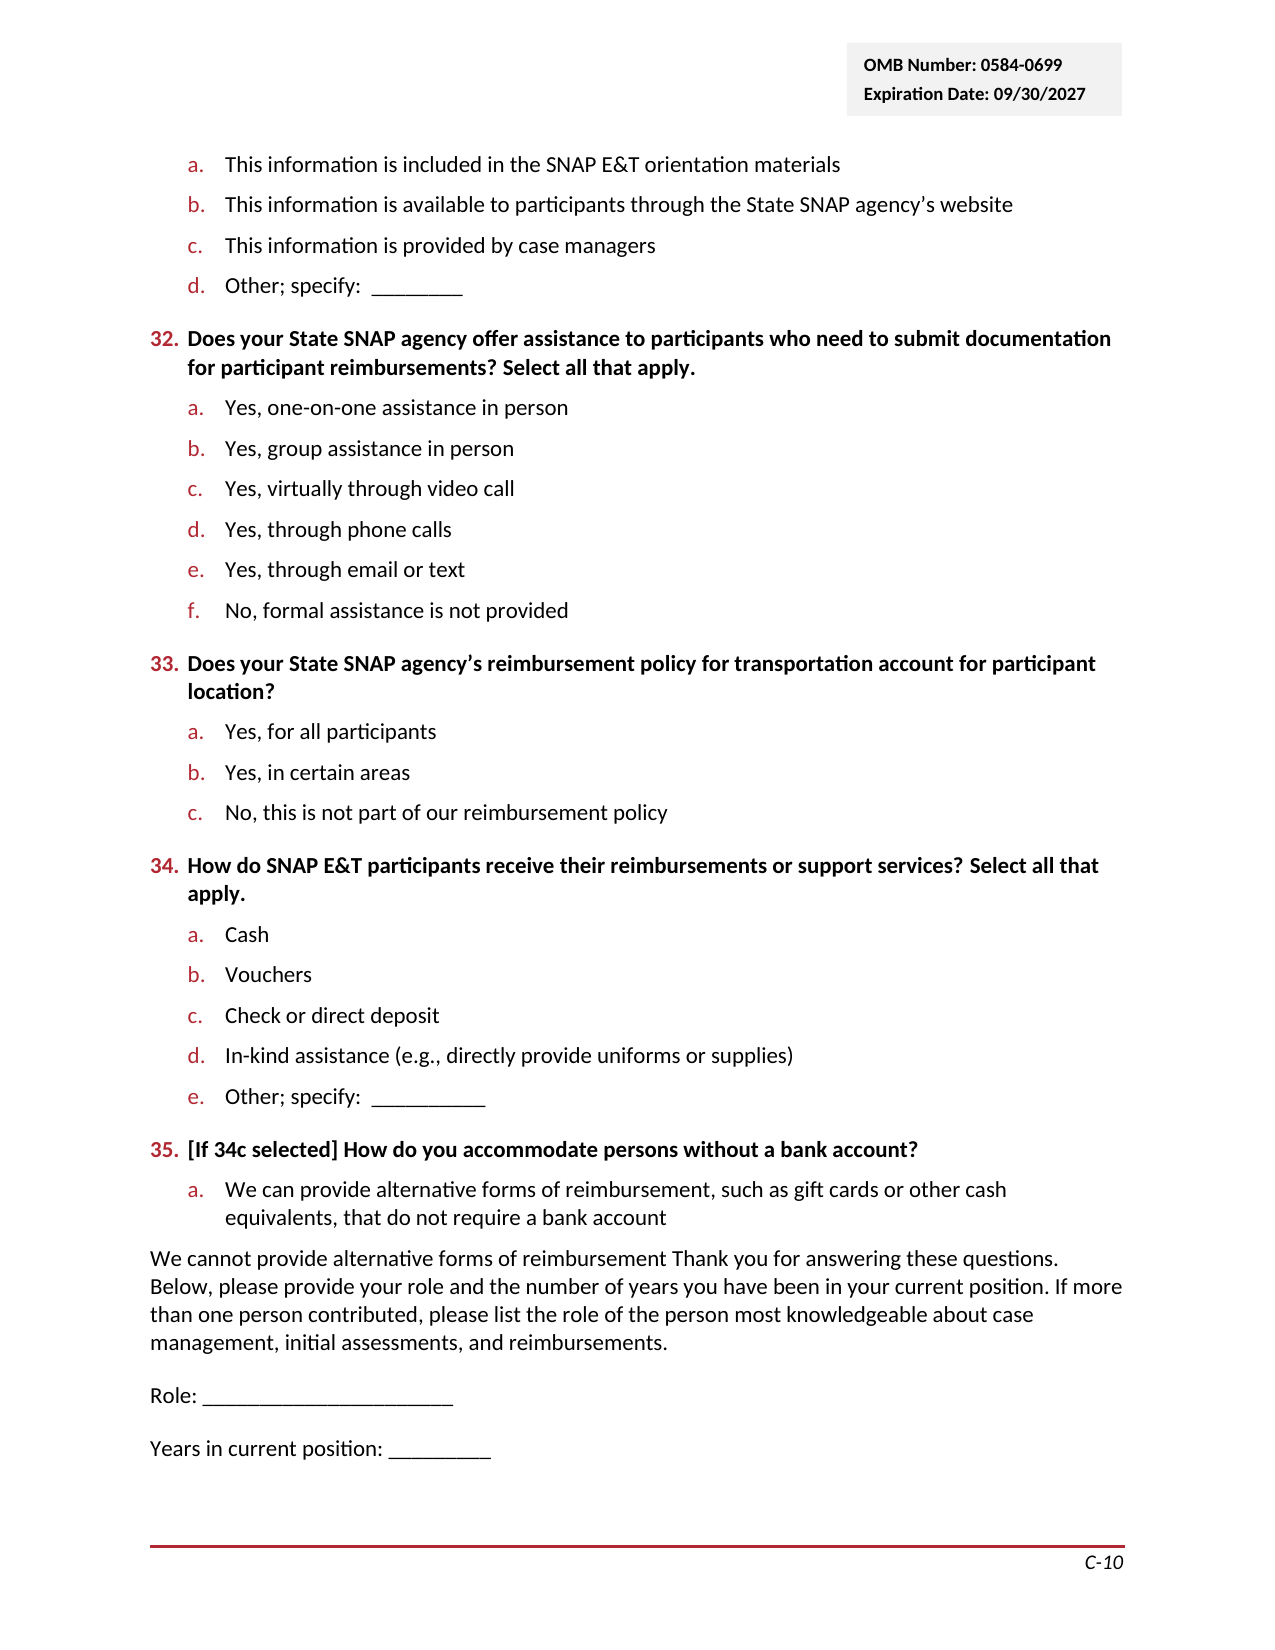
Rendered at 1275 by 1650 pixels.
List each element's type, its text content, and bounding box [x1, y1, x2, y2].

list No, this is not part of our reimbursement policy [187, 798, 1125, 826]
list We can provide alternative forms of reimbursement, such as gift cards or other cash equivalents, that do not require a bank account [187, 1176, 1125, 1232]
list Yes, through email or text [187, 555, 1125, 583]
text Years in current position: _________ [150, 1434, 1125, 1462]
list This information is available to participants through the State SNAP agency’s website [187, 191, 1125, 218]
list Does your State SNAP agency offer assistance to participants who need to submit documentation for participant reimbursements? Select all that apply. [150, 324, 1125, 381]
list Yes, for all participants [187, 717, 1125, 745]
list In-kind assistance (e.g., directly provide uniforms or supplies) [187, 1041, 1125, 1069]
list Yes, virtually through video call [187, 474, 1125, 502]
list Other; specify: ________ [187, 272, 1125, 299]
list Yes, in certain areas [187, 758, 1125, 786]
list [If 34c selected] How do you accommodate persons without a bank account? [150, 1135, 1125, 1163]
list Other; specify: __________ [187, 1082, 1125, 1110]
list Yes, group assistance in person [187, 434, 1125, 462]
text Role: ______________________ [150, 1381, 1125, 1409]
list Yes, through phone calls [187, 515, 1125, 543]
list This information is provided by case managers [187, 231, 1125, 259]
list No, formal assistance is not provided [187, 596, 1125, 624]
text We cannot provide alternative forms of reimbursement Thank you for answering these questions. Below, please provide your role and the number of years you have been in your current position. If more than one person contributed, please list the role of the person most knowledgeable about case management, initial assessments, and reimbursements. [150, 1244, 1125, 1356]
list This information is included in the SNAP E&T orientation materials [187, 150, 1125, 178]
list Check or direct deposit [187, 1001, 1125, 1029]
list Does your State SNAP agency’s reimbursement policy for transportation account for participant location? [150, 649, 1125, 705]
list Yes, one-on-one assistance in person [187, 393, 1125, 421]
list How do SNAP E&T participants receive their reimbursements or support services? Select all that apply. [150, 851, 1125, 907]
list Vouchers [187, 960, 1125, 988]
list Cash [187, 920, 1125, 948]
